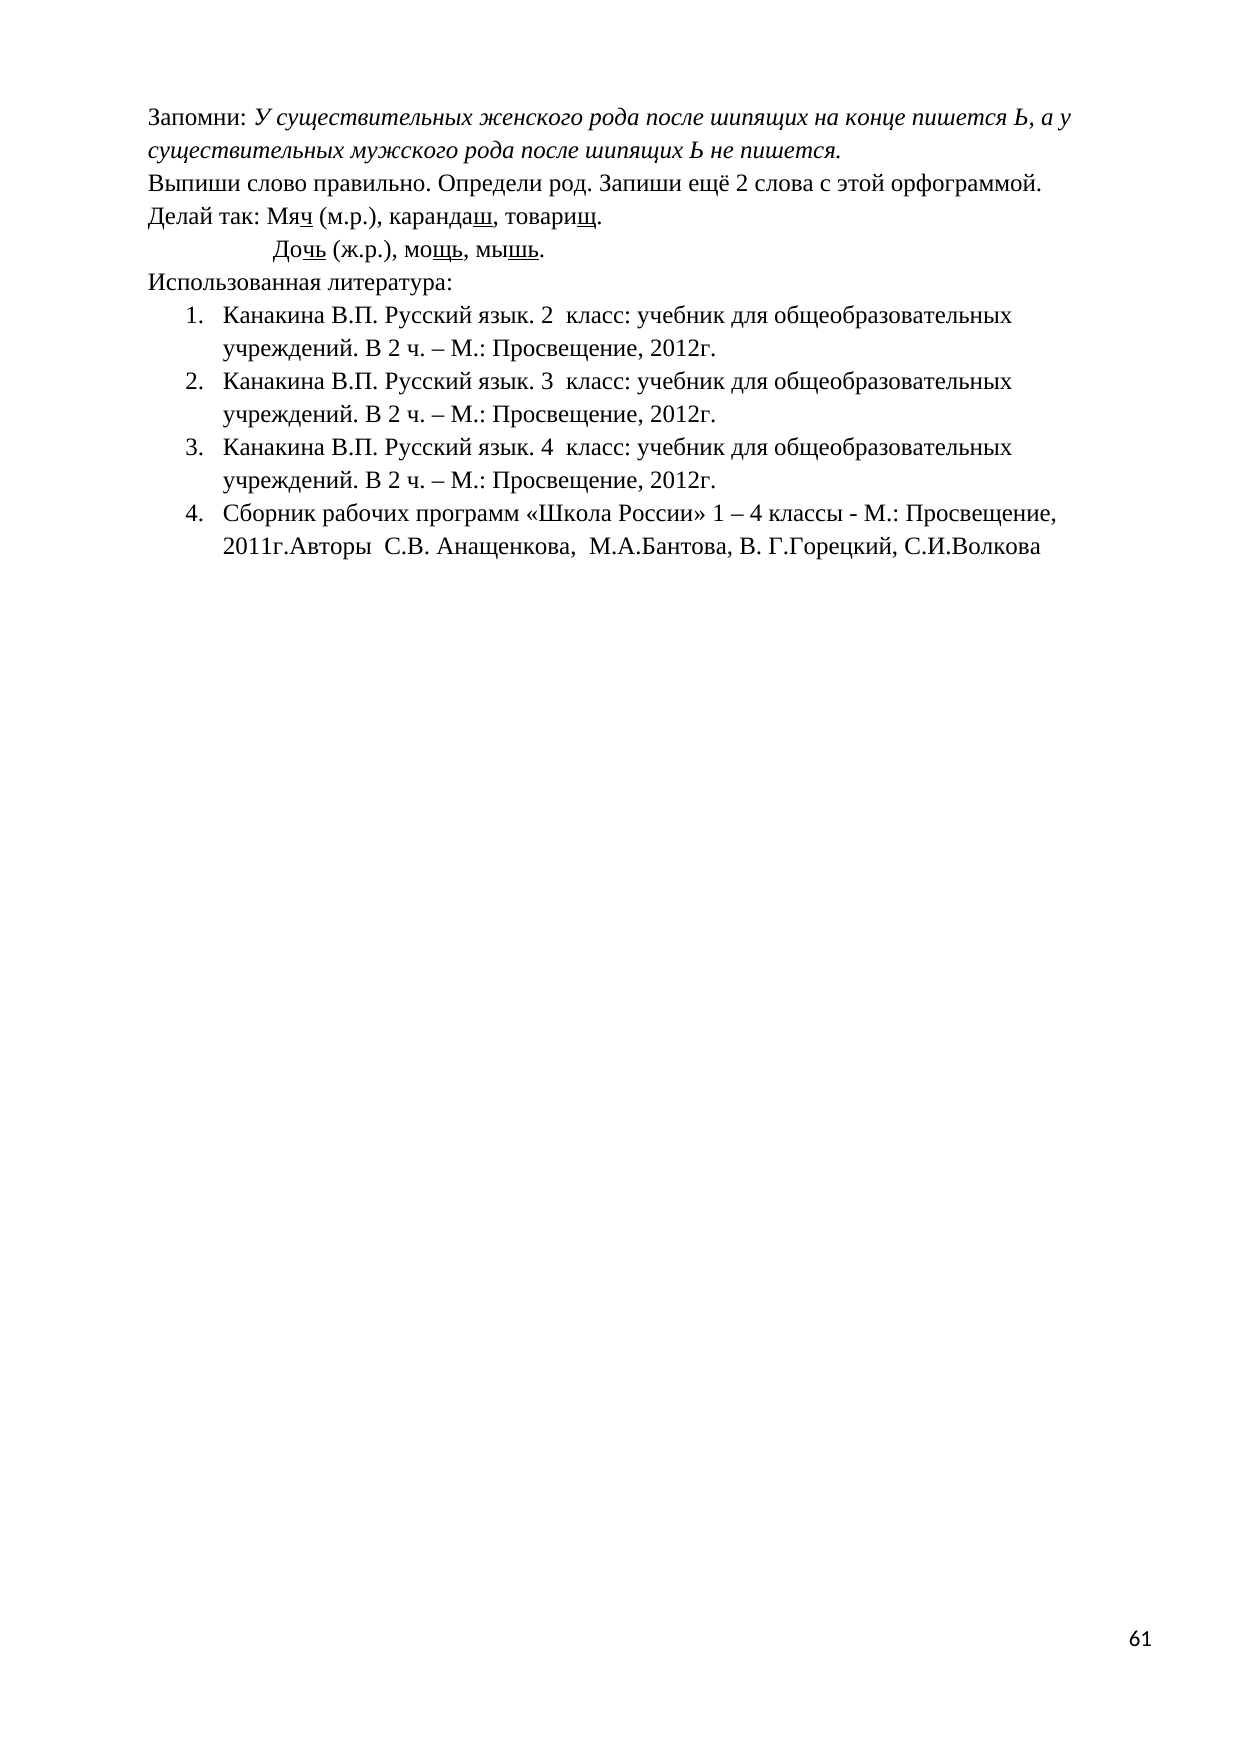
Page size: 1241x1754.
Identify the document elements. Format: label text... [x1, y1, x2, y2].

list Канакина В.П. Русский язык. 3 класс: учебник для общеобразовательных учреждений. В 2 ч. – М.: Просвещение, 2012г. [185, 366, 1152, 428]
text Дочь (ж.р.), мощь, мышь. [148, 234, 1152, 263]
list Сборник рабочих программ «Школа России» 1 – 4 классы - М.: Просвещение, 2011г.Авторы С.В. Анащенкова, М.А.Бантова, В. Г.Горецкий, С.И.Волкова [185, 498, 1152, 560]
text Запомни: У существительных женского рода после шипящих на конце пишется Ь, а у существительных мужского рода после шипящих Ь не пишется. [148, 102, 1152, 163]
list Канакина В.П. Русский язык. 2 класс: учебник для общеобразовательных учреждений. В 2 ч. – М.: Просвещение, 2012г. [185, 300, 1152, 362]
list Канакина В.П. Русский язык. 4 класс: учебник для общеобразовательных учреждений. В 2 ч. – М.: Просвещение, 2012г. [185, 432, 1152, 494]
text Выпиши слово правильно. Определи род. Запиши ещё 2 слова с этой орфограммой. [148, 168, 1152, 197]
text Делай так: Мяч (м.р.), карандаш, товарищ. [148, 201, 1152, 229]
text Использованная литература: [148, 267, 1152, 296]
